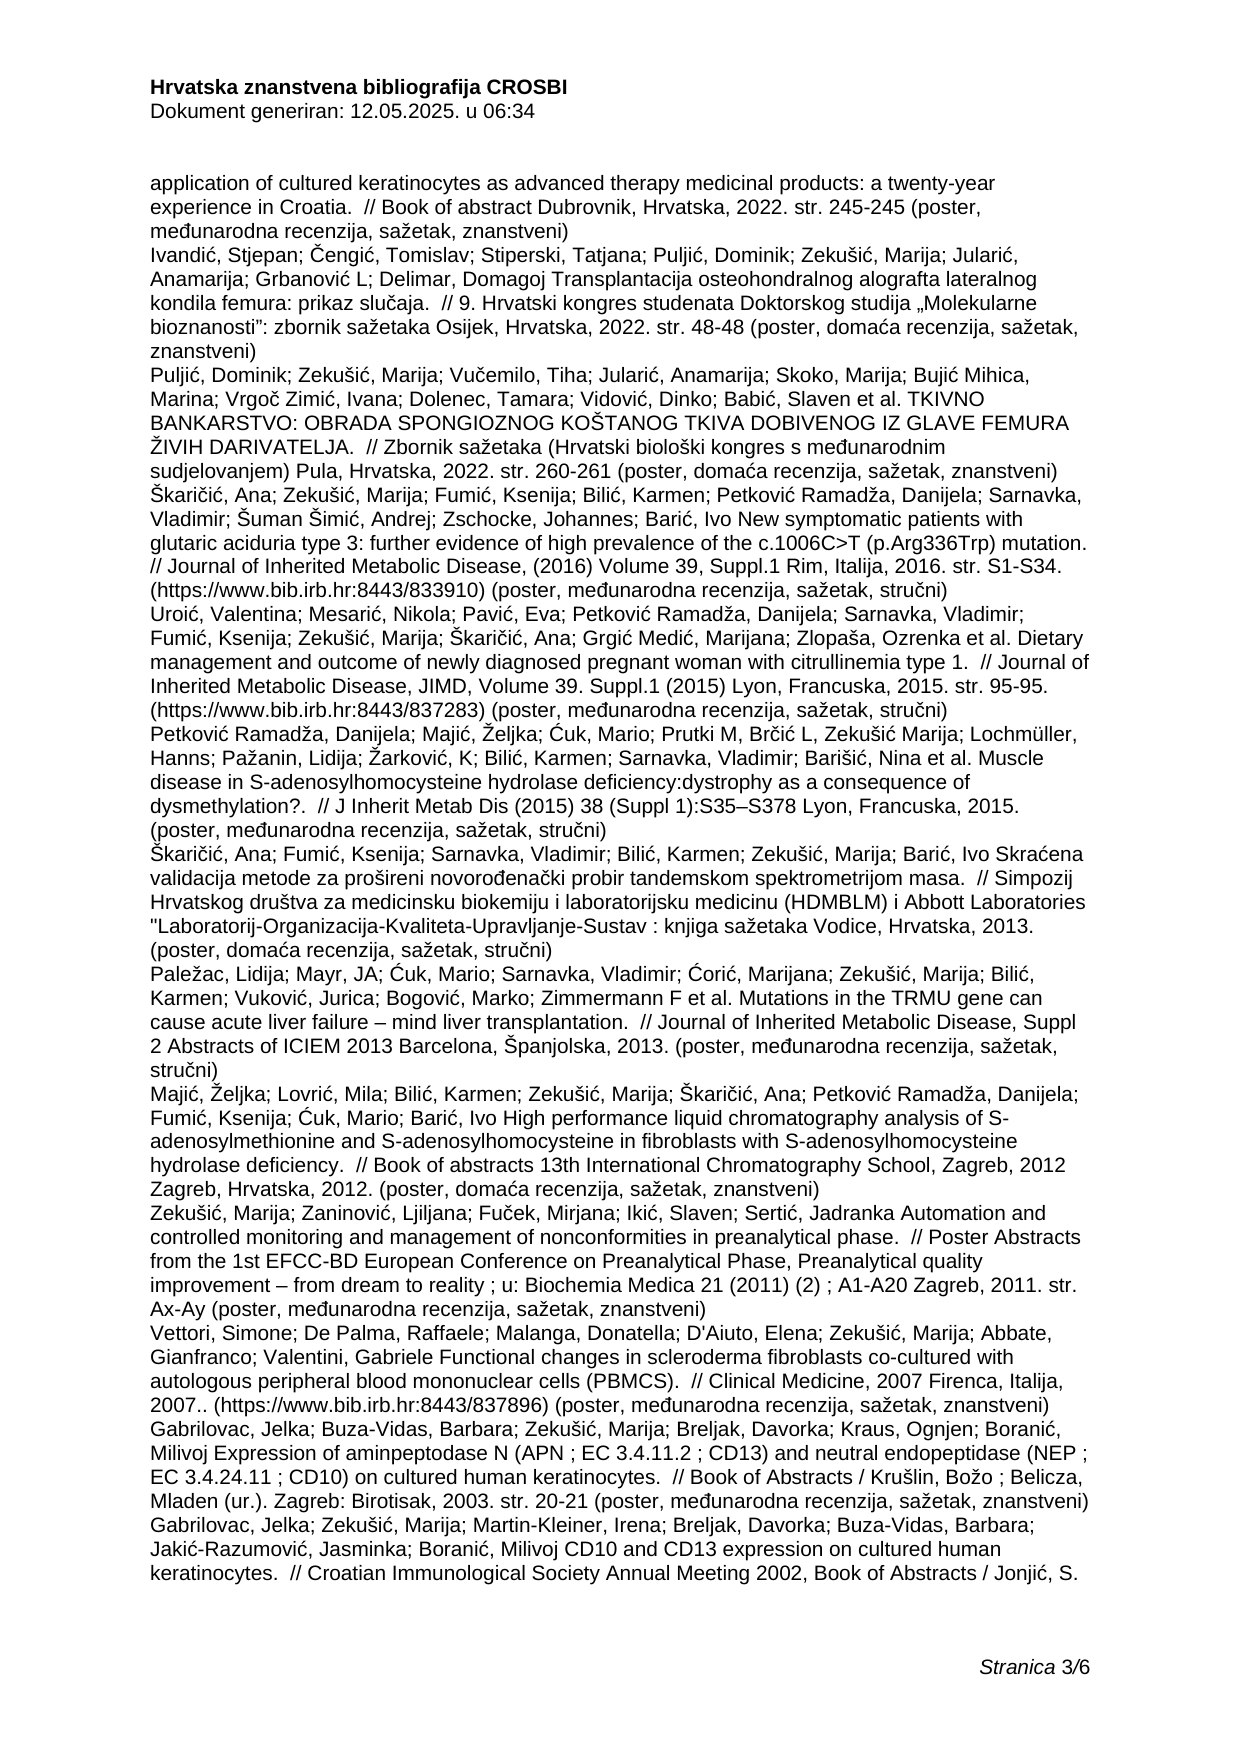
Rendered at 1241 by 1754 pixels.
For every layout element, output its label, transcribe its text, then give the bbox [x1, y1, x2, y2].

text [150, 171, 1090, 243]
text Vettori, Simone; De Palma, Raffaele; Malanga, Donatella; D'Aiuto, Elena; Zekušić, Marija; Abbate, Gianfranco; Valentini, Gabriele [150, 1321, 1090, 1417]
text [150, 1513, 1090, 1584]
text Škaričić, Ana; Zekušić, Marija; Fumić, Ksenija; Bilić, Karmen; Petković Ramadža, Danijela; Sarnavka, Vladimir; Šuman Šimić, Andrej; Zschocke, Johannes; Barić, Ivo [150, 482, 1090, 602]
text Puljić, Dominik; Zekušić, Marija; Vučemilo, Tiha; Jularić, Anamarija; Skoko, Marija; Bujić Mihica, Marina; Vrgoč Zimić, Ivana; Dolenec, Tamara; Vidović, Dinko; Babić, Slaven et al. [150, 363, 1090, 482]
text Gabrilovac, Jelka; Buza-Vidas, Barbara; Zekušić, Marija; Breljak, Davorka; Kraus, Ognjen; Boranić, Milivoj [150, 1417, 1090, 1513]
text Škaričić, Ana; Fumić, Ksenija; Sarnavka, Vladimir; Bilić, Karmen; Zekušić, Marija; Barić, Ivo [150, 842, 1090, 962]
text Uroić, Valentina; Mesarić, Nikola; Pavić, Eva; Petković Ramadža, Danijela; Sarnavka, Vladimir; Fumić, Ksenija; Zekušić, Marija; Škaričić, Ana; Grgić Medić, Marijana; Zlopaša, Ozrenka et al. [150, 602, 1090, 722]
text Ivandić, Stjepan; Čengić, Tomislav; Stiperski, Tatjana; Puljić, Dominik; Zekušić, Marija; Jularić, Anamarija; Grbanović L; Delimar, Domagoj [150, 243, 1090, 363]
text Zekušić, Marija; Zaninović, Ljiljana; Fuček, Mirjana; Ikić, Slaven; Sertić, Jadranka [150, 1201, 1090, 1321]
text Paležac, Lidija; Mayr, JA; Ćuk, Mario; Sarnavka, Vladimir; Ćorić, Marijana; Zekušić, Marija; Bilić, Karmen; Vuković, Jurica; Bogović, Marko; Zimmermann F et al. [150, 962, 1090, 1081]
text Petković Ramadža, Danijela; Majić, Željka; Ćuk, Mario; Prutki M, Brčić L, Zekušić Marija; Lochmüller, Hanns; Pažanin, Lidija; Žarković, K; Bilić, Karmen; Sarnavka, Vladimir; Barišić, Nina et al. [150, 722, 1090, 842]
text Majić, Željka; Lovrić, Mila; Bilić, Karmen; Zekušić, Marija; Škaričić, Ana; Petković Ramadža, Danijela; Fumić, Ksenija; Ćuk, Mario; Barić, Ivo [150, 1081, 1090, 1201]
